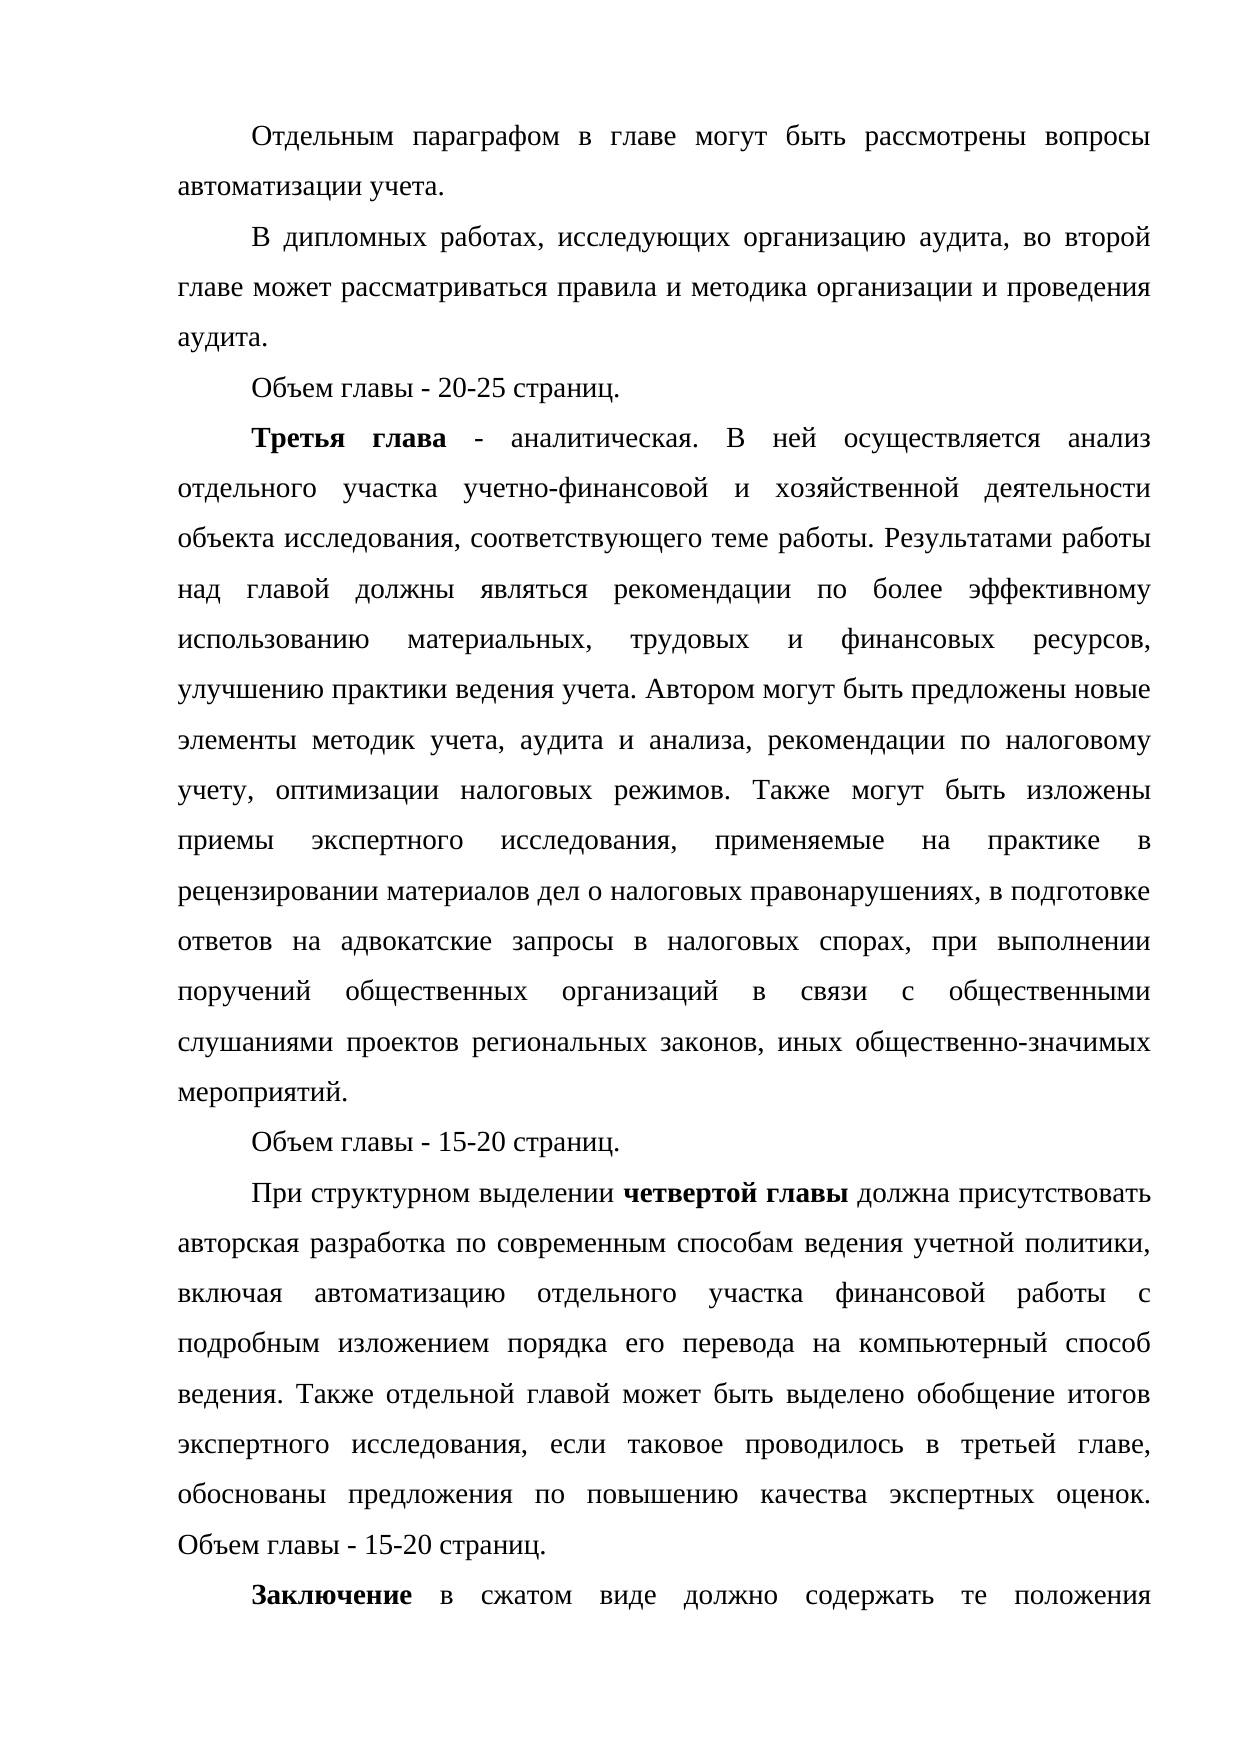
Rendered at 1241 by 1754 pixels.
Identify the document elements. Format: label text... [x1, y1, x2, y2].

text Объем главы - 15-20 страниц. [177, 1124, 1152, 1158]
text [177, 1577, 1152, 1611]
text Отдельным параграфом в главе могут быть рассмотрены вопросы автоматизации учета. [177, 118, 1152, 202]
text Объем главы - 20-25 страниц. [177, 370, 1152, 403]
text В дипломных работах, исследующих организацию аудита, во второй главе может рассматриваться правила и методика организации и проведения аудита. [177, 219, 1152, 353]
text Третья глава - аналитическая. В ней осуществляется анализ отдельного участка учетно-финансовой и хозяйственной деятельности объекта исследования, соответствующего теме работы. Результатами работы над главой должны являться рекомендации по более эффективному использованию материальных, трудовых и финансовых ресурсов, улучшению практики ведения учета. Автором могут быть предложены новые элементы методик учета, аудита и анализа, рекомендации по налоговому учету, оптимизации налоговых режимов. Также могут быть изложены приемы экспертного исследования, применяемые на практике в рецензировании материалов дел о налоговых правонарушениях, в подготовке ответов на адвокатские запросы в налоговых спорах, при выполнении поручений общественных организаций в связи с общественными слушаниями проектов региональных законов, иных общественно-значимых мероприятий. [177, 420, 1152, 1108]
text При структурном выделении четвертой главы должна присутствовать авторская разработка по современным способам ведения учетной политики, включая автоматизацию отдельного участка финансовой работы с подробным изложением порядка его перевода на компьютерный способ ведения. Также отдельной главой может быть выделено обобщение итогов экспертного исследования, если таковое проводилось в третьей главе, обоснованы предложения по повышению качества экспертных оценок. Объем главы - 15-20 страниц. [177, 1175, 1152, 1560]
